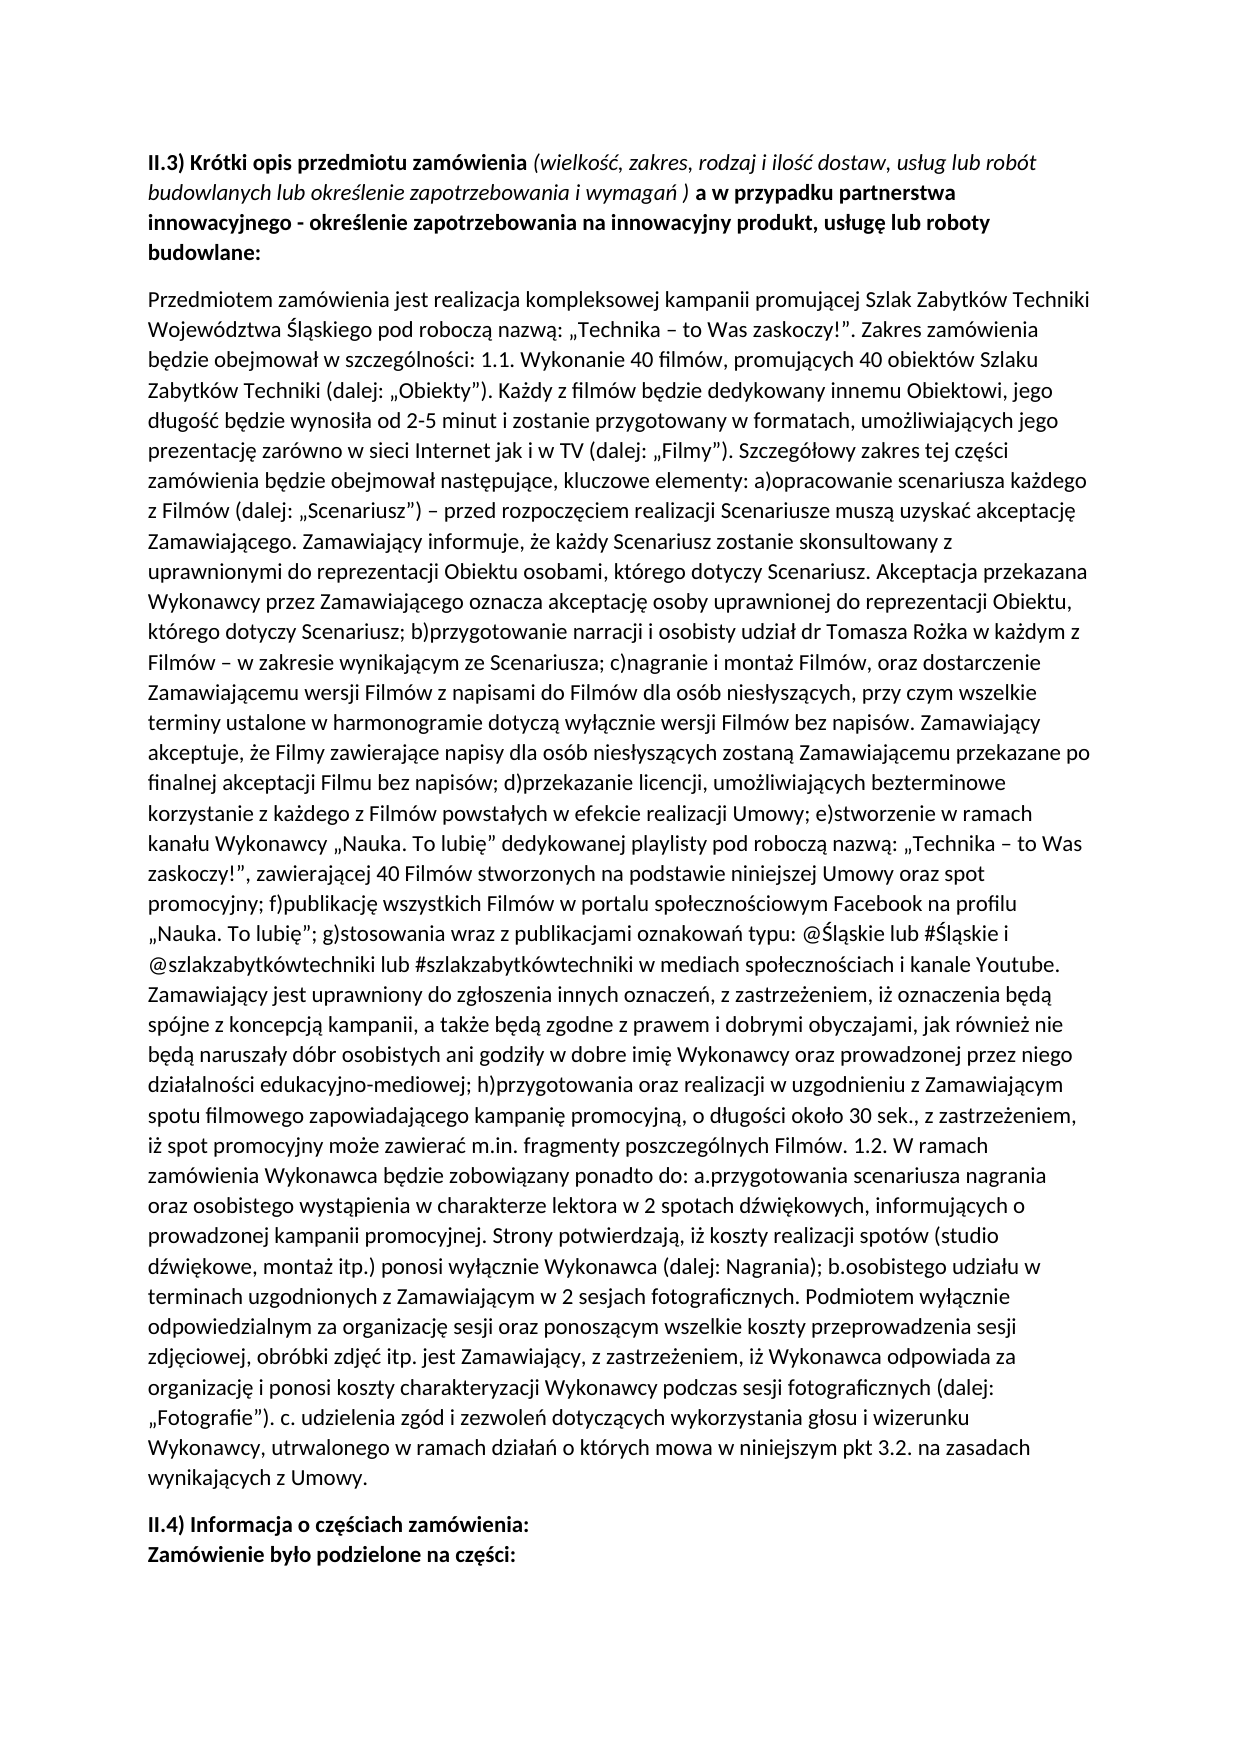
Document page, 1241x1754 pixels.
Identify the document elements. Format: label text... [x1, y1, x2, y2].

text II.3) Krótki opis przedmiotu zamówienia (wielkość, zakres, rodzaj i ilość dostaw, usług lub robót budowlanych lub określenie zapotrzebowania i wymagań ) a w przypadku partnerstwa innowacyjnego - określenie zapotrzebowania na innowacyjny produkt, usługę lub roboty budowlane: [148, 148, 1093, 266]
text Przedmiotem zamówienia jest realizacja kompleksowej kampanii promującej Szlak Zabytków Techniki Województwa Śląskiego pod roboczą nazwą: „Technika – to Was zaskoczy!”. Zakres zamówienia będzie obejmował w szczególności: 1.1. Wykonanie 40 filmów, promujących 40 obiektów Szlaku Zabytków Techniki (dalej: „Obiekty”). Każdy z filmów będzie dedykowany innemu Obiektowi, jego długość będzie wynosiła od 2-5 minut i zostanie przygotowany w formatach, umożliwiających jego prezentację zarówno w sieci Internet jak i w TV (dalej: „Filmy”). Szczegółowy zakres tej części zamówienia będzie obejmował następujące, kluczowe elementy: a)opracowanie scenariusza każdego z Filmów (dalej: „Scenariusz”) – przed rozpoczęciem realizacji Scenariusze muszą uzyskać akceptację Zamawiającego. Zamawiający informuje, że każdy Scenariusz zostanie skonsultowany z uprawnionymi do reprezentacji Obiektu osobami, którego dotyczy Scenariusz. Akceptacja przekazana Wykonawcy przez Zamawiającego oznacza akceptację osoby uprawnionej do reprezentacji Obiektu, którego dotyczy Scenariusz; b)przygotowanie narracji i osobisty udział dr Tomasza Rożka w każdym z Filmów – w zakresie wynikającym ze Scenariusza; c)nagranie i montaż Filmów, oraz dostarczenie Zamawiającemu wersji Filmów z napisami do Filmów dla osób niesłyszących, przy czym wszelkie terminy ustalone w harmonogramie dotyczą wyłącznie wersji Filmów bez napisów. Zamawiający akceptuje, że Filmy zawierające napisy dla osób niesłyszących zostaną Zamawiającemu przekazane po finalnej akceptacji Filmu bez napisów; d)przekazanie licencji, umożliwiających bezterminowe korzystanie z każdego z Filmów powstałych w efekcie realizacji Umowy; e)stworzenie w ramach kanału Wykonawcy „Nauka. To lubię” dedykowanej playlisty pod roboczą nazwą: „Technika – to Was zaskoczy!”, zawierającej 40 Filmów stworzonych na podstawie niniejszej Umowy oraz spot promocyjny; f)publikację wszystkich Filmów w portalu społecznościowym Facebook na profilu „Nauka. To lubię”; g)stosowania wraz z publikacjami oznakowań typu: @Śląskie lub #Śląskie i @szlakzabytkówtechniki lub #szlakzabytkówtechniki w mediach społecznościach i kanale Youtube. Zamawiający jest uprawniony do zgłoszenia innych oznaczeń, z zastrzeżeniem, iż oznaczenia będą spójne z koncepcją kampanii, a także będą zgodne z prawem i dobrymi obyczajami, jak również nie będą naruszały dóbr osobistych ani godziły w dobre imię Wykonawcy oraz prowadzonej przez niego działalności edukacyjno-mediowej; h)przygotowania oraz realizacji w uzgodnieniu z Zamawiającym spotu filmowego zapowiadającego kampanię promocyjną, o długości około 30 sek., z zastrzeżeniem, iż spot promocyjny może zawierać m.in. fragmenty poszczególnych Filmów. 1.2. W ramach zamówienia Wykonawca będzie zobowiązany ponadto do: a.przygotowania scenariusza nagrania oraz osobistego wystąpienia w charakterze lektora w 2 spotach dźwiękowych, informujących o prowadzonej kampanii promocyjnej. Strony potwierdzają, iż koszty realizacji spotów (studio dźwiękowe, montaż itp.) ponosi wyłącznie Wykonawca (dalej: Nagrania); b.osobistego udziału w terminach uzgodnionych z Zamawiającym w 2 sesjach fotograficznych. Podmiotem wyłącznie odpowiedzialnym za organizację sesji oraz ponoszącym wszelkie koszty przeprowadzenia sesji zdjęciowej, obróbki zdjęć itp. jest Zamawiający, z zastrzeżeniem, iż Wykonawca odpowiada za organizację i ponosi koszty charakteryzacji Wykonawcy podczas sesji fotograficznych (dalej: „Fotografie”). c. udzielenia zgód i zezwoleń dotyczących wykorzystania głosu i wizerunku Wykonawcy, utrwalonego w ramach działań o których mowa w niniejszym pkt 3.2. na zasadach wynikających z Umowy. [148, 285, 1093, 1491]
text II.4) Informacja o częściach zamówienia: Zamówienie było podzielone na części: [148, 1510, 1093, 1568]
